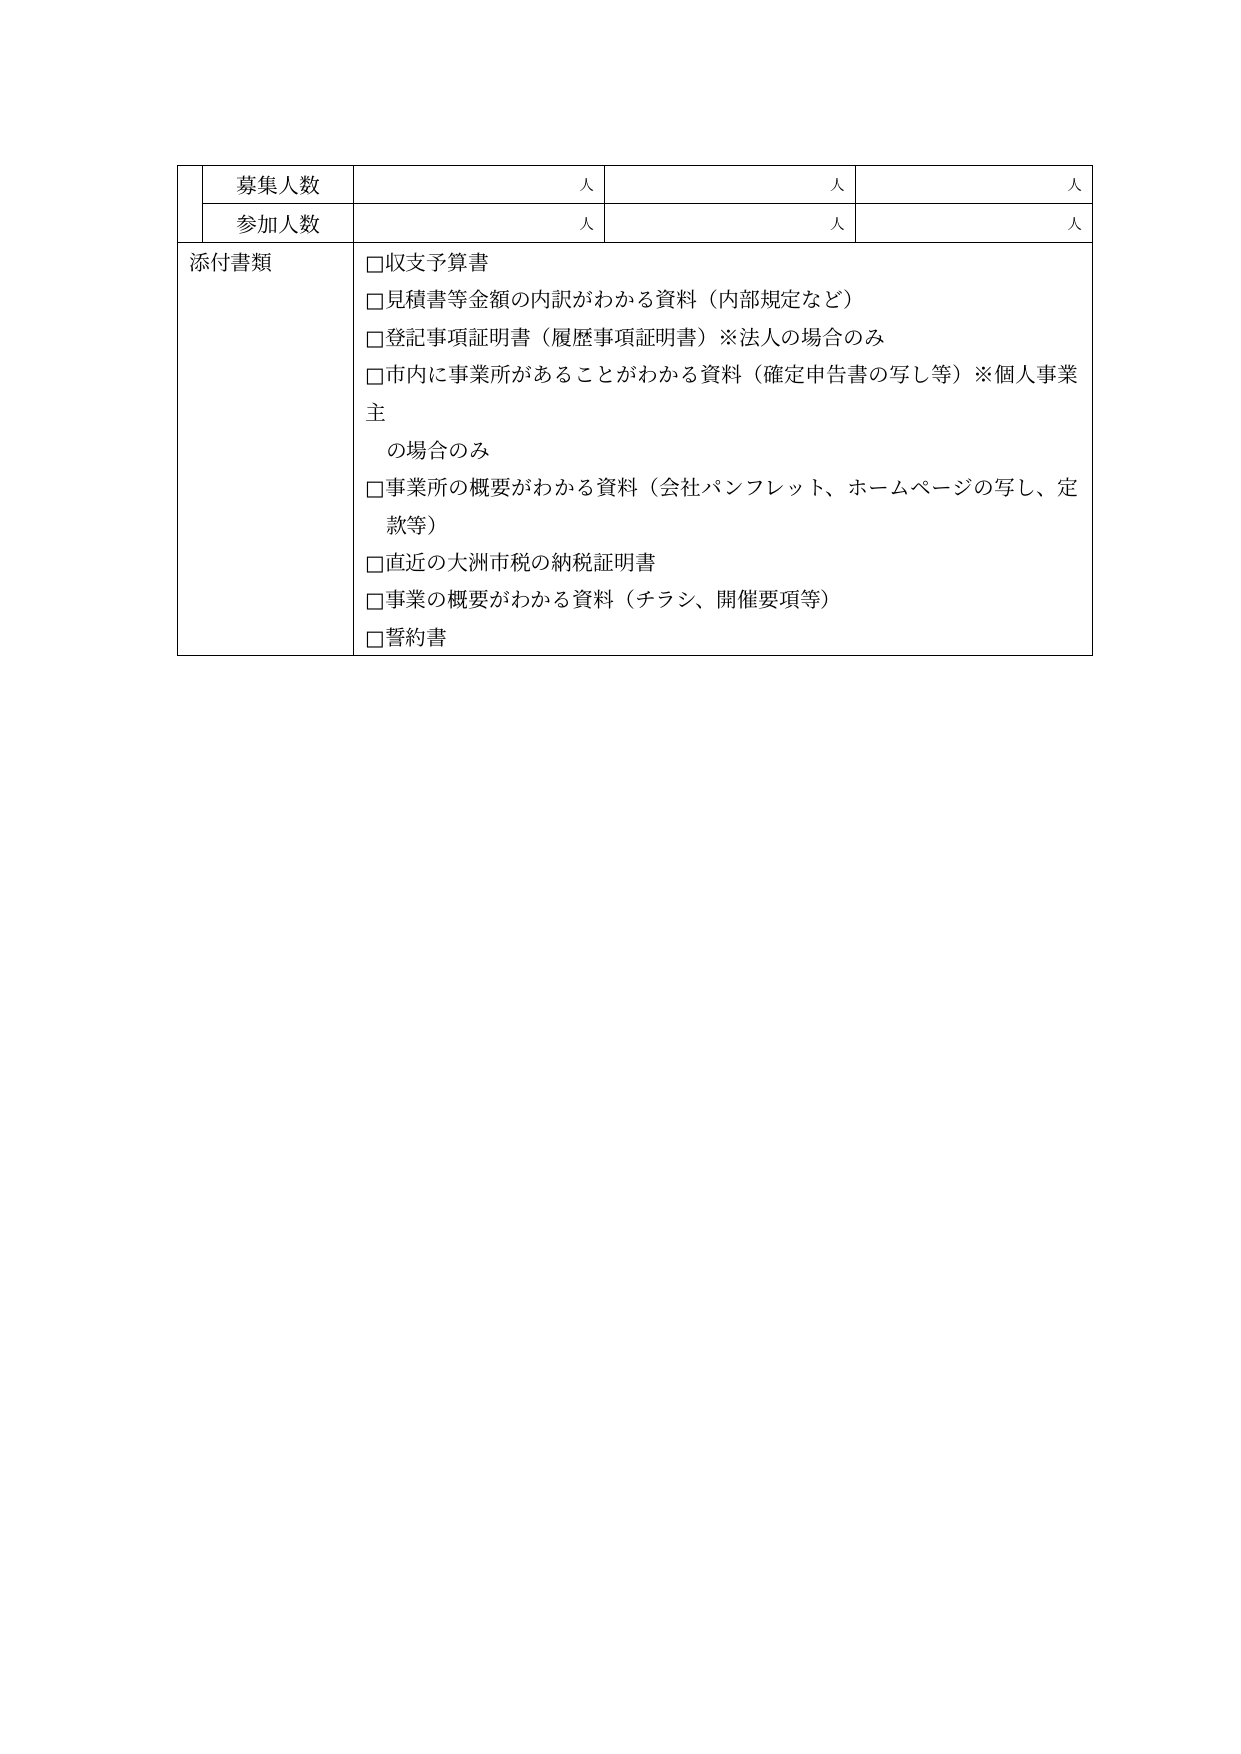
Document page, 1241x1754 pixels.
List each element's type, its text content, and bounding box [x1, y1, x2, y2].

table_cell 人 [856, 166, 1092, 203]
table_cell □収支予算書 □見積書等金額の内訳がわかる資料（内部規定など） □登記事項証明書（履歴事項証明書）※法人の場合のみ □市内に事業所があることがわかる資料（確定申告書の写し等）※個人事業主 の場合のみ □事業所の概要がわかる資料（会社パンフレット、ホームページの写し、定款等） □直近の大洲市税の納税証明書 □事業の概要がわかる資料（チラシ、開催要項等） □誓約書 [354, 243, 1092, 655]
table_cell 人 [605, 166, 855, 203]
table_cell 人 [354, 166, 604, 203]
table_cell 人 [856, 204, 1092, 242]
table_cell 募集人数 [203, 166, 353, 203]
table_cell 参加人数 [203, 204, 353, 242]
table_cell 添付書類 [178, 243, 353, 655]
table_cell [178, 166, 202, 242]
table_cell 人 [354, 204, 604, 242]
table_cell 人 [605, 204, 855, 242]
